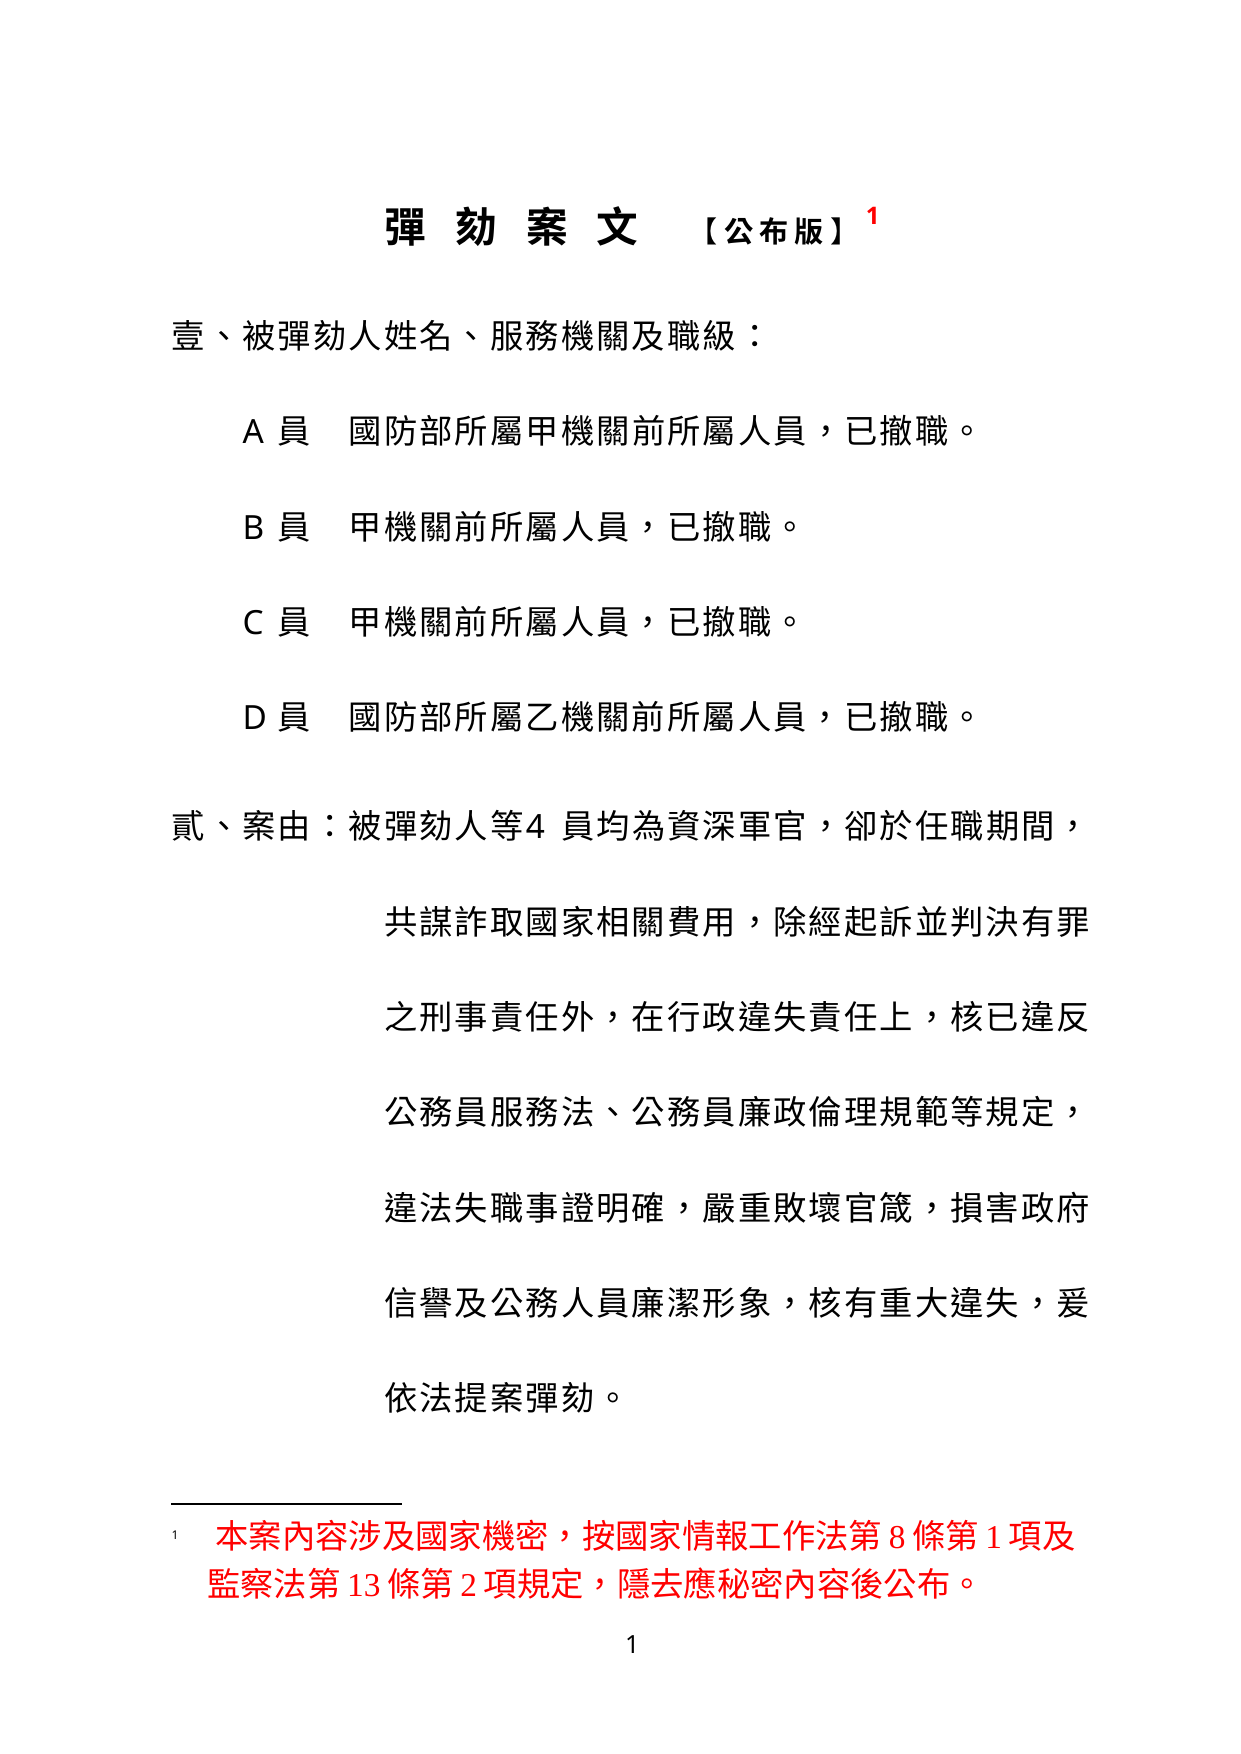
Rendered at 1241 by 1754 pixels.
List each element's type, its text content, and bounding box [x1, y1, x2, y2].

subtitle 被彈劾人姓名、服務機關及職級： [171, 287, 1092, 382]
text A員 國防部所屬甲機關前所屬人員，已撤職。 [242, 382, 1092, 477]
text D員 國防部所屬乙機關前所屬人員，已撤職。 [242, 667, 1092, 763]
text 彈劾案文【公布版】 [171, 177, 1092, 272]
subtitle 案由：被彈劾人等4員均為資深軍官，卻於任職期間，共謀詐取國家相關費用，除經起訴並判決有罪之刑事責任外，在行政違失責任上，核已違反公務員服務法、公務員廉政倫理規範等規定，違法失職事證明確，嚴重敗壞官箴，損害政府信譽及公務人員廉潔形象，核有重大違失，爰依法提案彈劾。 [171, 777, 1092, 1443]
text B員 甲機關前所屬人員，已撤職。 [242, 477, 1092, 572]
text C員 甲機關前所屬人員，已撤職。 [242, 572, 1092, 667]
